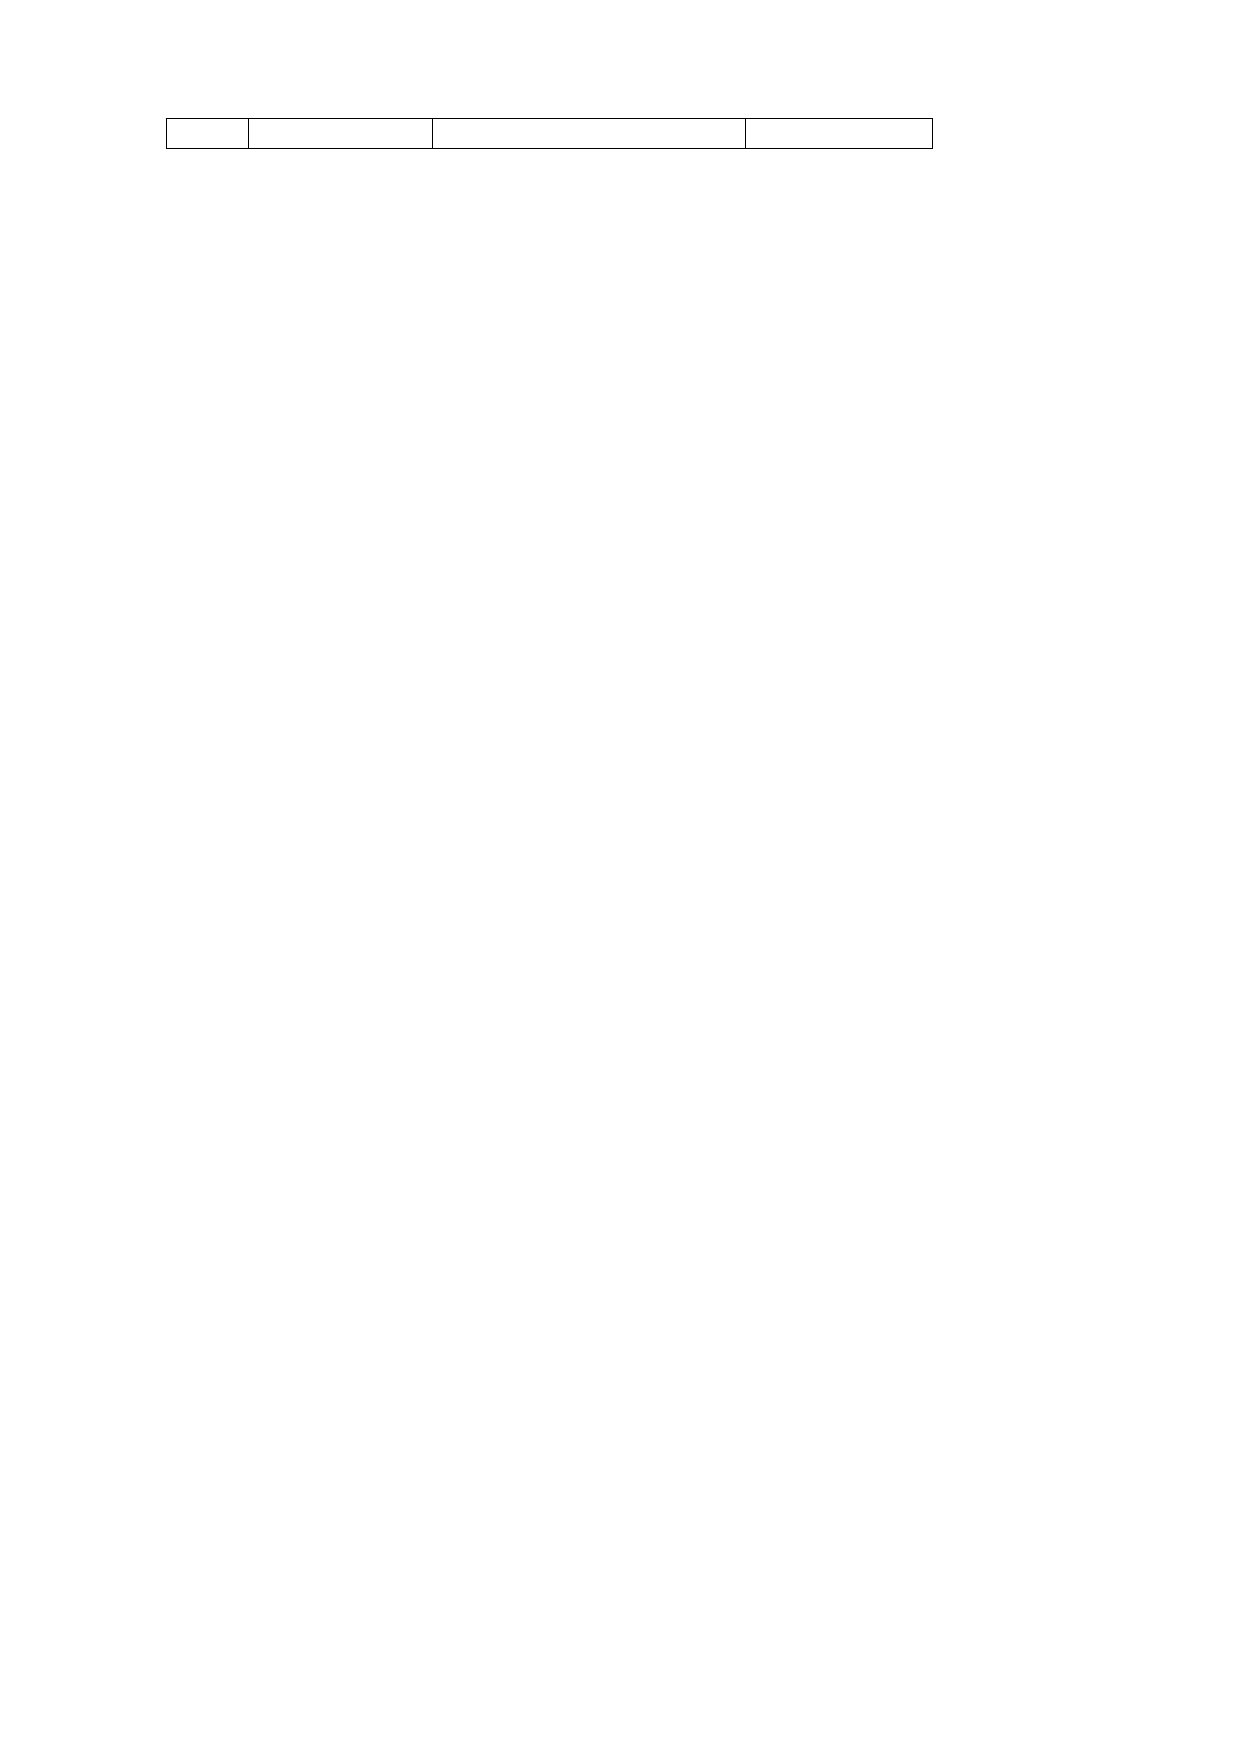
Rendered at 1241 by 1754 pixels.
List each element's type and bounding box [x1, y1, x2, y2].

table_cell [746, 119, 932, 148]
table_cell [249, 119, 432, 148]
table_cell [433, 119, 745, 148]
table_cell [167, 119, 248, 148]
